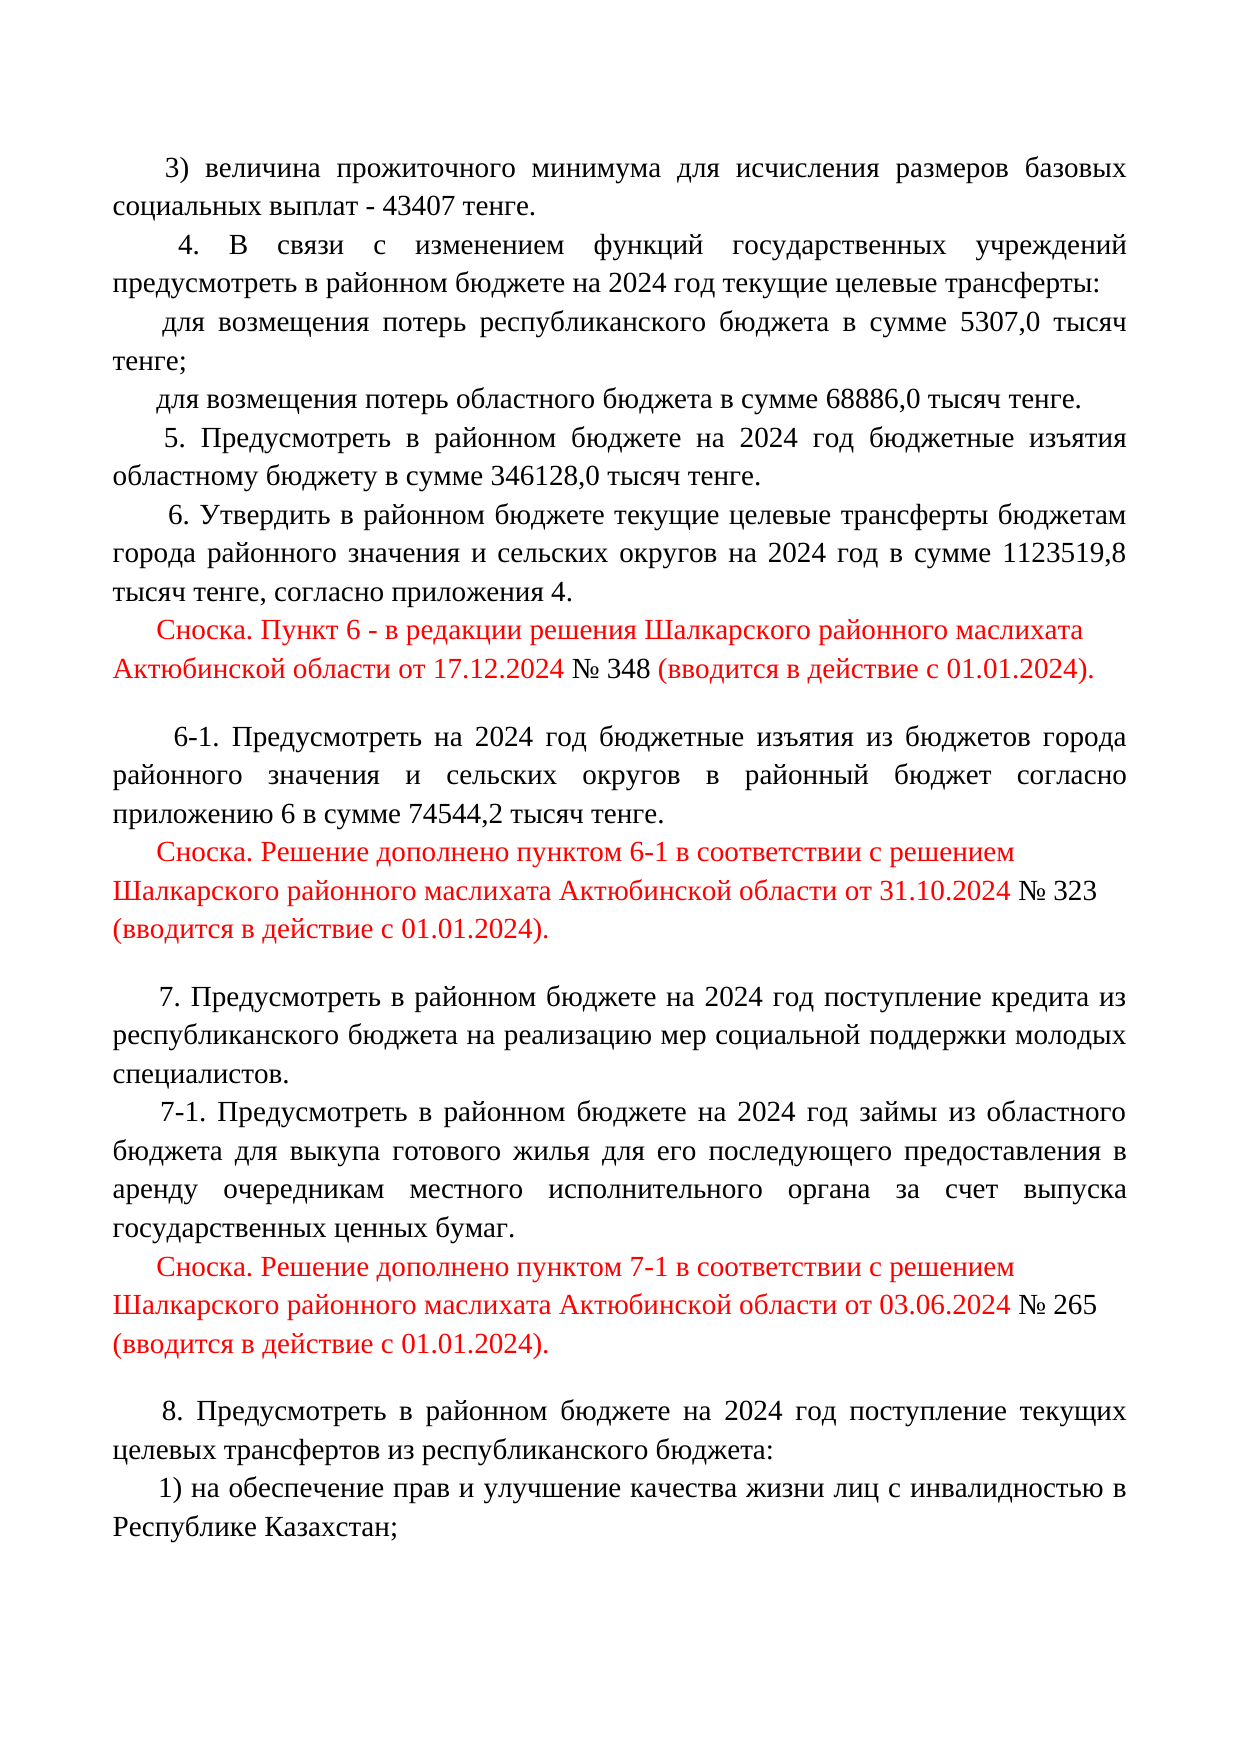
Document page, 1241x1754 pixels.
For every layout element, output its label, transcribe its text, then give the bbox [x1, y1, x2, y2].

text 6. Утвердить в районном бюджете текущие целевые трансферты бюджетам города районного значения и сельских округов на 2024 год в сумме 1123519,8 тысяч тенге, согласно приложения 4. [112, 497, 1128, 607]
text 5. Предусмотреть в районном бюджете на 2024 год бюджетные изъятия областному бюджету в сумме 346128,0 тысяч тенге. [112, 420, 1128, 492]
text Сноска. Решение дополнено пунктом 7-1 в соответствии с решением Шалкарского районного маслихата Актюбинской области от 03.06.2024 № 265 (вводится в действие с 01.01.2024). [112, 1249, 1128, 1389]
text 6-1. Предусмотреть на 2024 год бюджетные изъятия из бюджетов города районного значения и сельских округов в районный бюджет согласно приложению 6 в сумме 74544,2 тысяч тенге. [112, 719, 1128, 829]
text 7. Предусмотреть в районном бюджете на 2024 год поступление кредита из республиканского бюджета на реализацию мер социальной поддержки молодых специалистов. [112, 979, 1128, 1089]
text для возмещения потерь республиканского бюджета в сумме 5307,0 тысяч тенге; [112, 304, 1128, 376]
text Сноска. Решение дополнено пунктом 6-1 в соответствии с решением Шалкарского районного маслихата Актюбинской области от 31.10.2024 № 323 (вводится в действие с 01.01.2024). [112, 834, 1128, 975]
text 1) на обеспечение прав и улучшение качества жизни лиц с инвалидностью в Республике Казахстан; [112, 1471, 1128, 1543]
text 7-1. Предусмотреть в районном бюджете на 2024 год займы из областного бюджета для выкупа готового жилья для его последующего предоставления в аренду очередникам местного исполнительного органа за счет выпуска государственных ценных бумаг. [112, 1094, 1128, 1244]
text 4. В связи с изменением функций государственных учреждений предусмотреть в районном бюджете на 2024 год текущие целевые трансферты: [112, 227, 1128, 299]
text Сноска. Пункт 6 - в редакции решения Шалкарского районного маслихата Актюбинской области от 17.12.2024 № 348 (вводится в действие с 01.01.2024). [112, 612, 1128, 715]
text для возмещения потерь областного бюджета в сумме 68886,0 тысяч тенге. [112, 381, 1128, 415]
text 3) величина прожиточного минимума для исчисления размеров базовых социальных выплат - 43407 тенге. [112, 150, 1128, 222]
text 8. Предусмотреть в районном бюджете на 2024 год поступление текущих целевых трансфертов из республиканского бюджета: [112, 1393, 1128, 1466]
